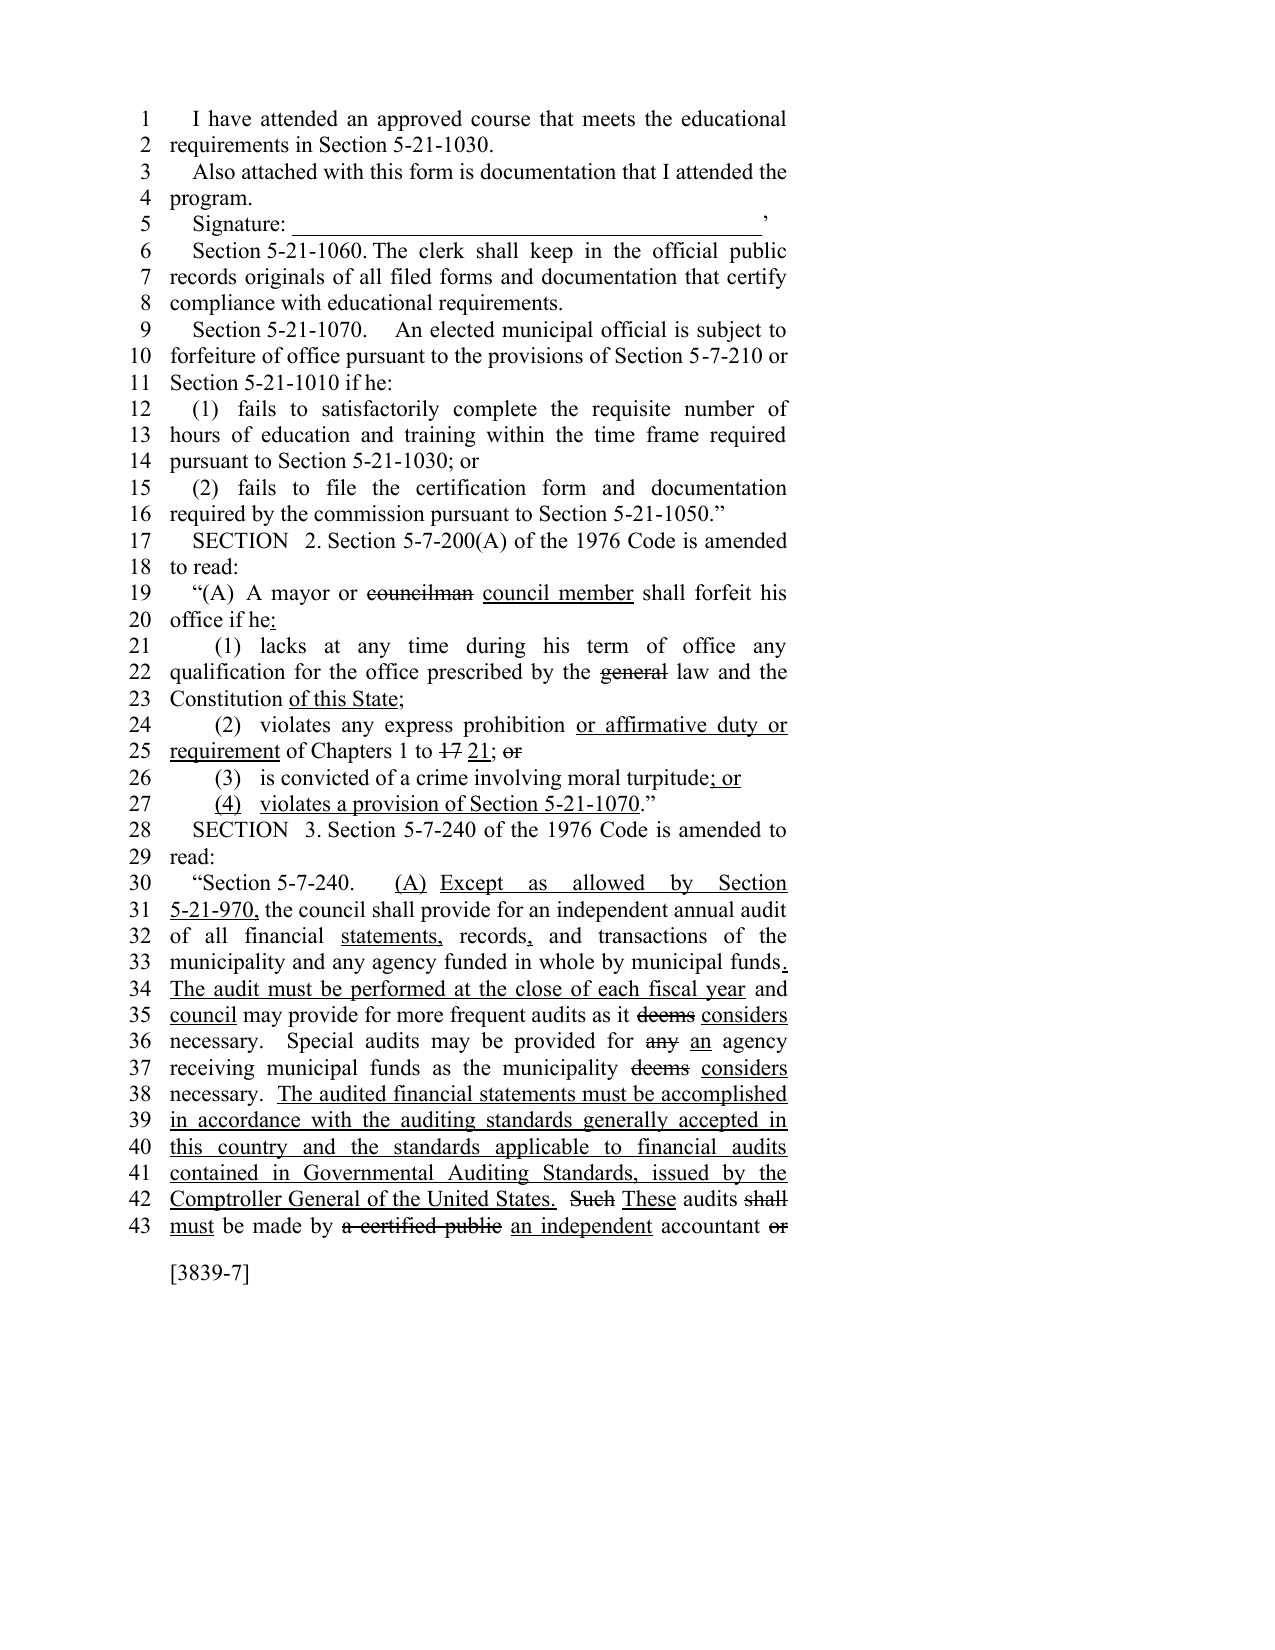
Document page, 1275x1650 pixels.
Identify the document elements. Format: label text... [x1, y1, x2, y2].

text (4) violates a provision of Section 5-21-1070.” [169, 790, 787, 817]
text Section 5-21-1060. The clerk shall keep in the official public records originals of all filed forms and documentation that certify compliance with educational requirements. [169, 237, 787, 316]
text (2) violates any express prohibition or affirmative duty or requirement of Chapters 1 to 17 21; or [169, 711, 787, 764]
text Also attached with this form is documentation that I attended the program. [169, 158, 787, 210]
text (2) fails to file the certification form and documentation required by the commission pursuant to Section 5-21-1050.” [169, 474, 787, 527]
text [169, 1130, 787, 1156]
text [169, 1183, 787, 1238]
text SECTION 3. Section 5-7-240 of the 1976 Code is amended to read: [169, 817, 787, 869]
text (1) lacks at any time during his term of office any qualification for the office prescribed by the general law and the Constitution of this State; [169, 632, 787, 711]
text (1) fails to satisfactorily complete the requisite number of hours of education and training within the time frame required pursuant to Section 5-21-1030; or [169, 395, 787, 474]
text Signature: _________________________________________’ [169, 210, 787, 237]
text SECTION 2. Section 5-7-200(A) of the 1976 Code is amended to read: [169, 527, 787, 579]
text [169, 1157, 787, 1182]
text Section 5-21-1070. An elected municipal official is subject to forfeiture of office pursuant to the provisions of Section 5-7-210 or Section 5-21-1010 if he: [169, 316, 787, 395]
text I have attended an approved course that meets the educational requirements in Section 5-21-1030. [169, 105, 787, 158]
text (3) is convicted of a crime involving moral turpitude; or [169, 764, 787, 790]
text “(A) A mayor or councilman council member shall forfeit his office if he: [169, 579, 787, 632]
